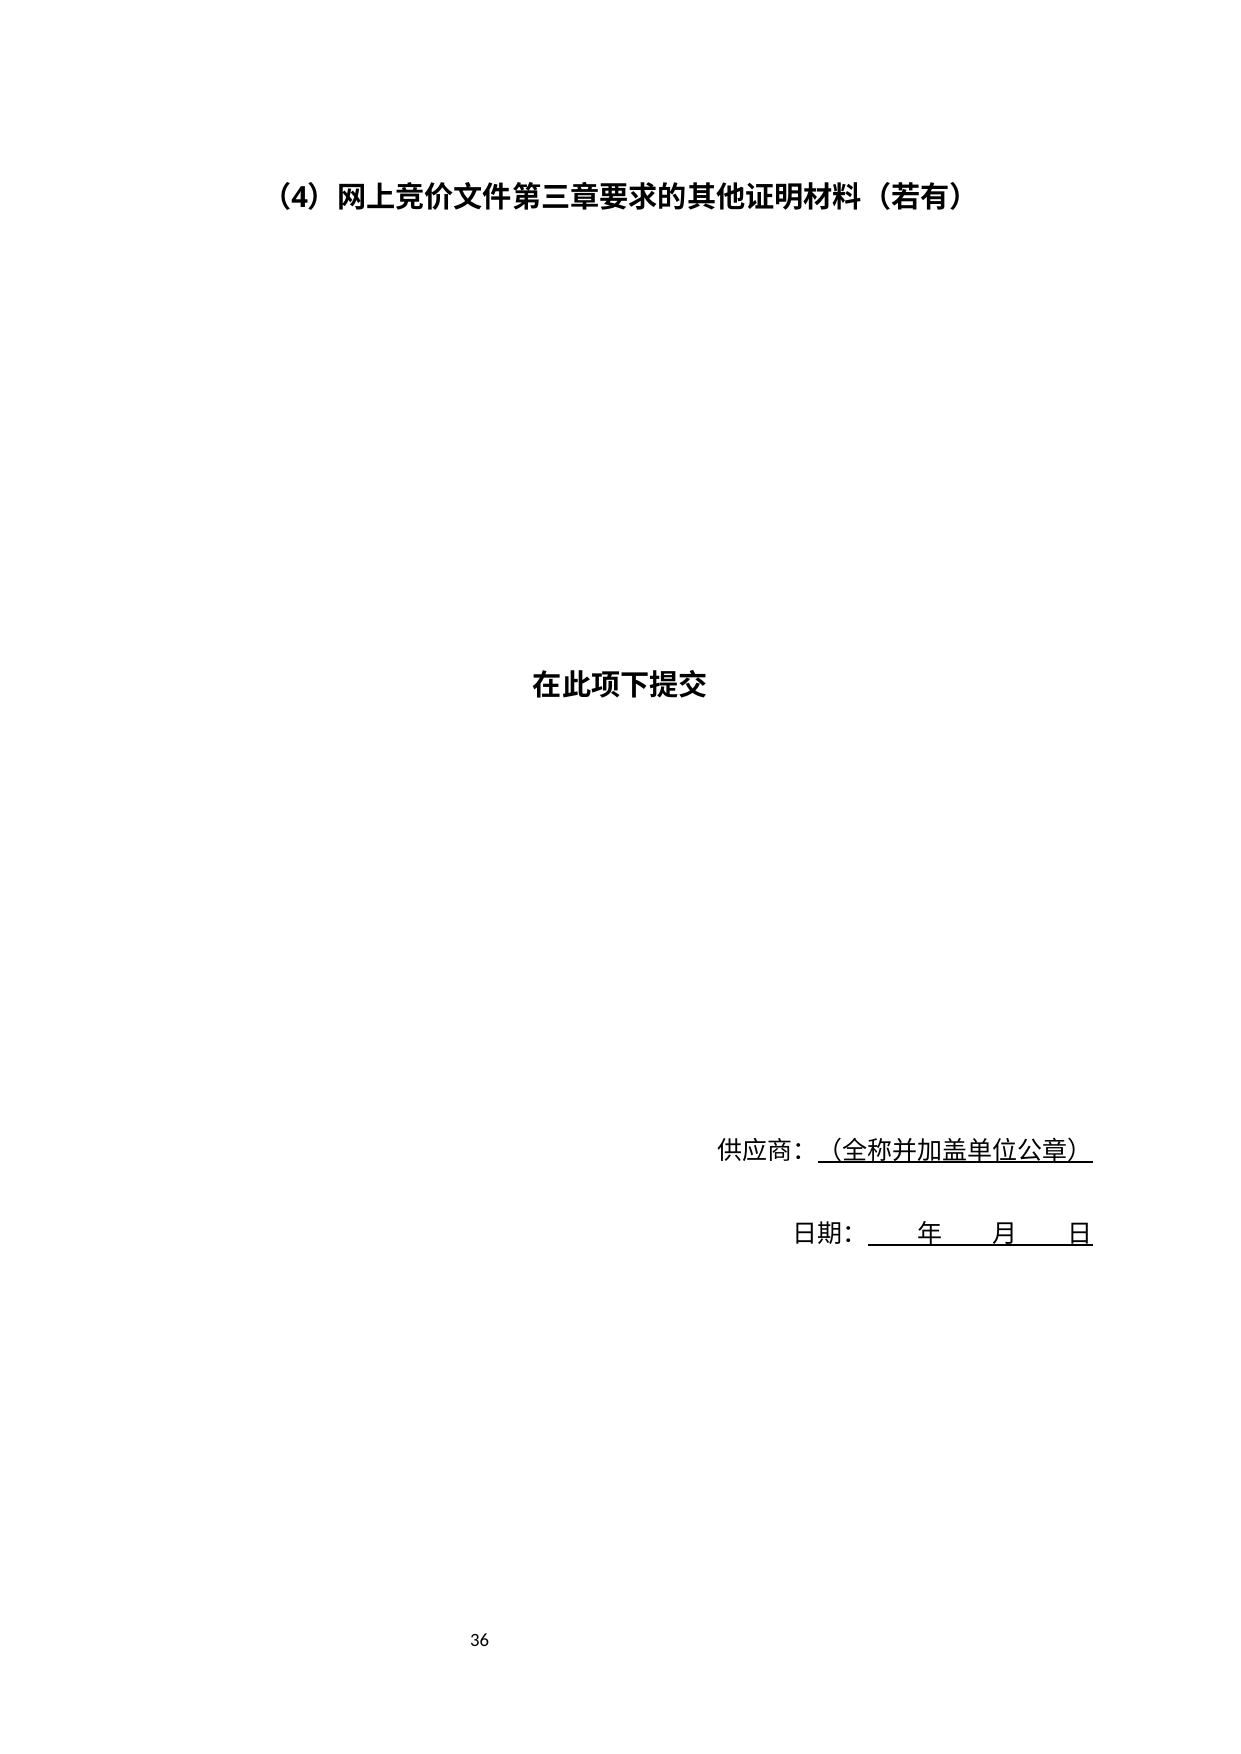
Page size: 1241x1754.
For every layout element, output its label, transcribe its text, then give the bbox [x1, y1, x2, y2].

text 日期： 年 月 日 [148, 1199, 1093, 1264]
text （4）网上竞价文件第三章要求的其他证明材料（若有） [148, 162, 1093, 227]
text 在此项下提交 [148, 650, 1093, 715]
text 供应商：（全称并加盖单位公章） [148, 1116, 1093, 1181]
